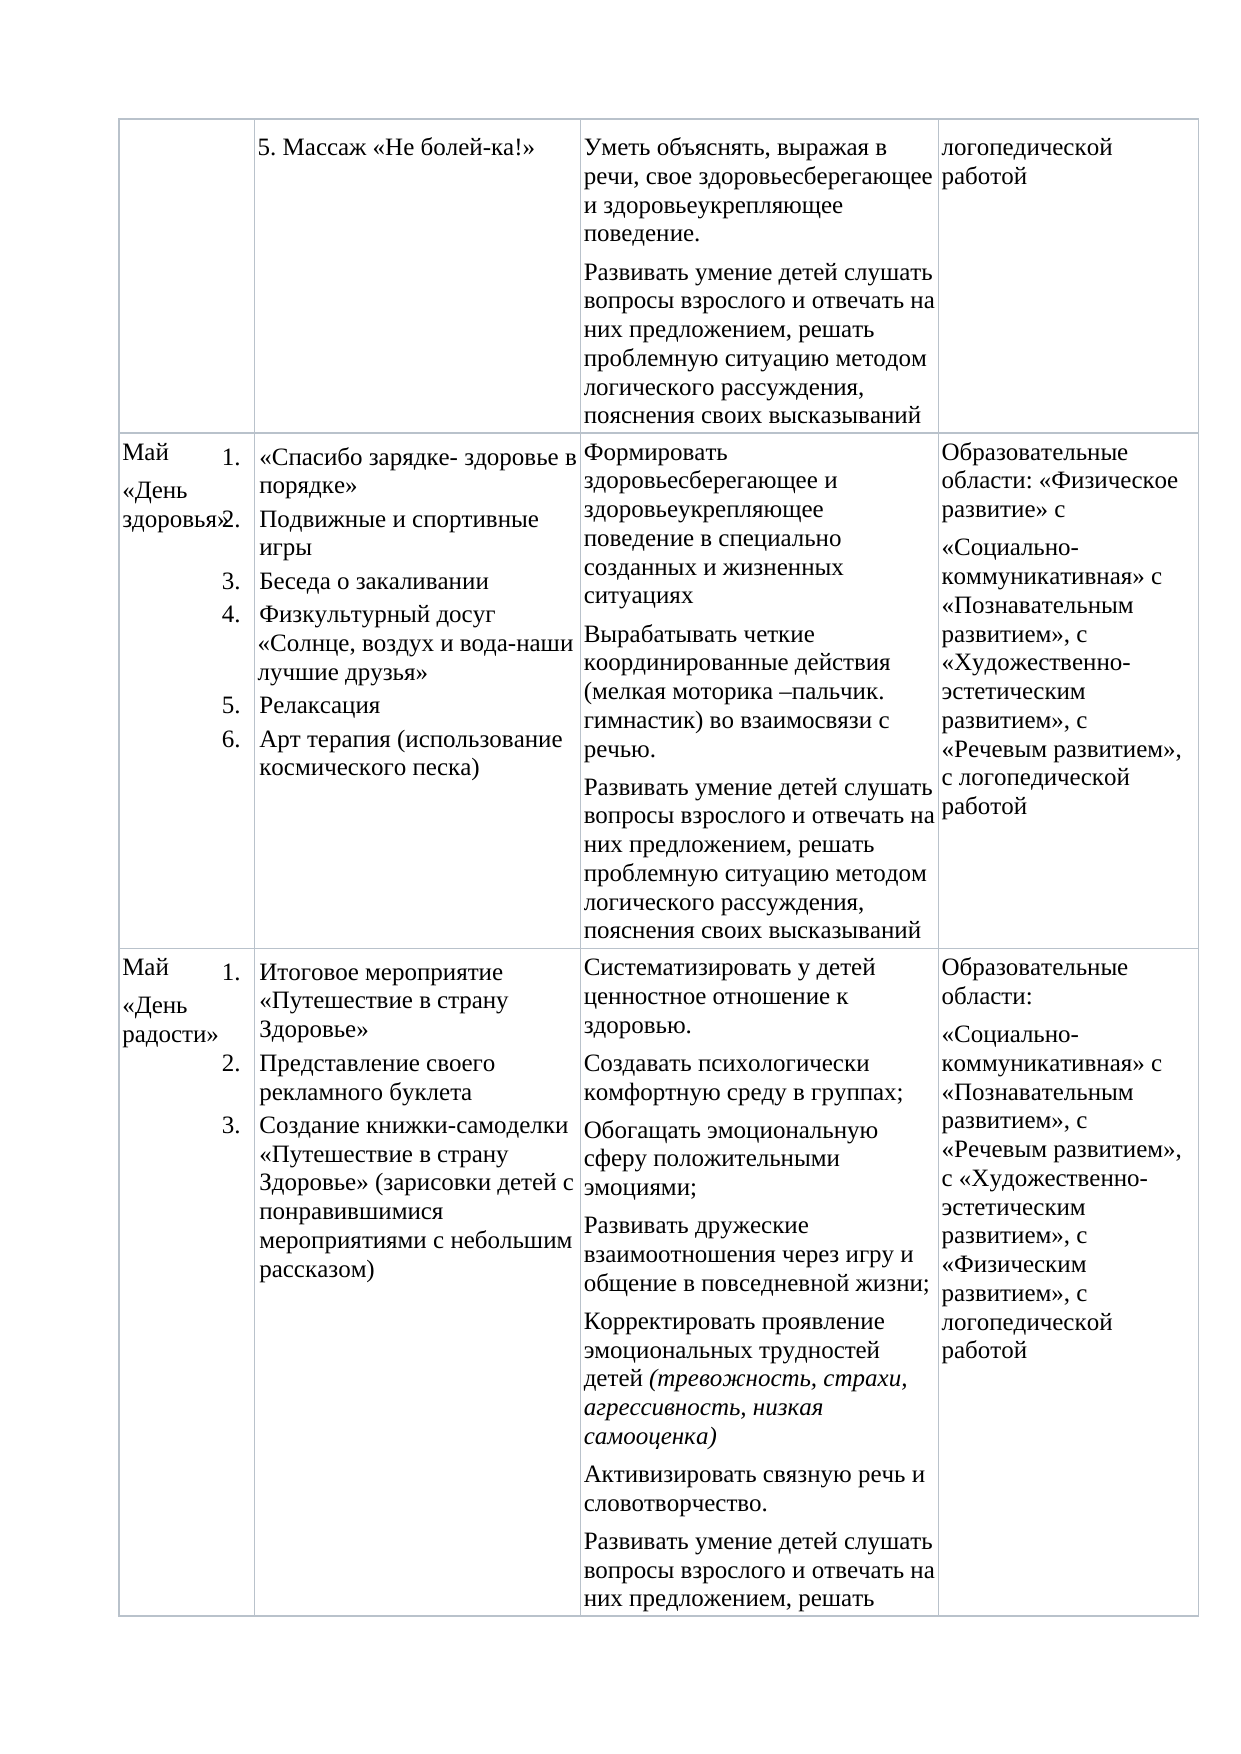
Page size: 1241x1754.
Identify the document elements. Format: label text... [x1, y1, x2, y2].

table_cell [255, 120, 580, 432]
table_cell Май «День радости» [120, 949, 254, 1615]
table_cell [939, 949, 1198, 1615]
table_cell Формировать здоровьесберегающее и здоровьеукрепляющее поведение в специально созданных и жизненных ситуациях Вырабатывать четкие координированные действия (мелкая моторика –пальчик. гимнастик) во взаимосвязи с речью. Развивать умение детей слушать вопросы взрослого и отвечать на них предложением, решать проблемную ситуацию методом логического рассуждения, пояснения своих высказываний [581, 434, 938, 947]
table_cell Май «День здоровья» [120, 434, 254, 947]
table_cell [581, 120, 938, 432]
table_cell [581, 949, 938, 1615]
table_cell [120, 120, 254, 432]
table_cell Образовательные области: «Физическое развитие» с «Социально-коммуникативная» с «Познавательным развитием», с «Художественно-эстетическим развитием», с «Речевым развитием», с логопедической работой [939, 434, 1198, 947]
table_cell «Спасибо зарядке- здоровье в порядке» Подвижные и спортивные игры Беседа о закаливании Физкультурный досуг «Солнце, воздух и вода-наши лучшие друзья» Релаксация Арт терапия (использование космического песка) [255, 434, 580, 947]
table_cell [255, 949, 580, 1615]
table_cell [939, 120, 1198, 432]
